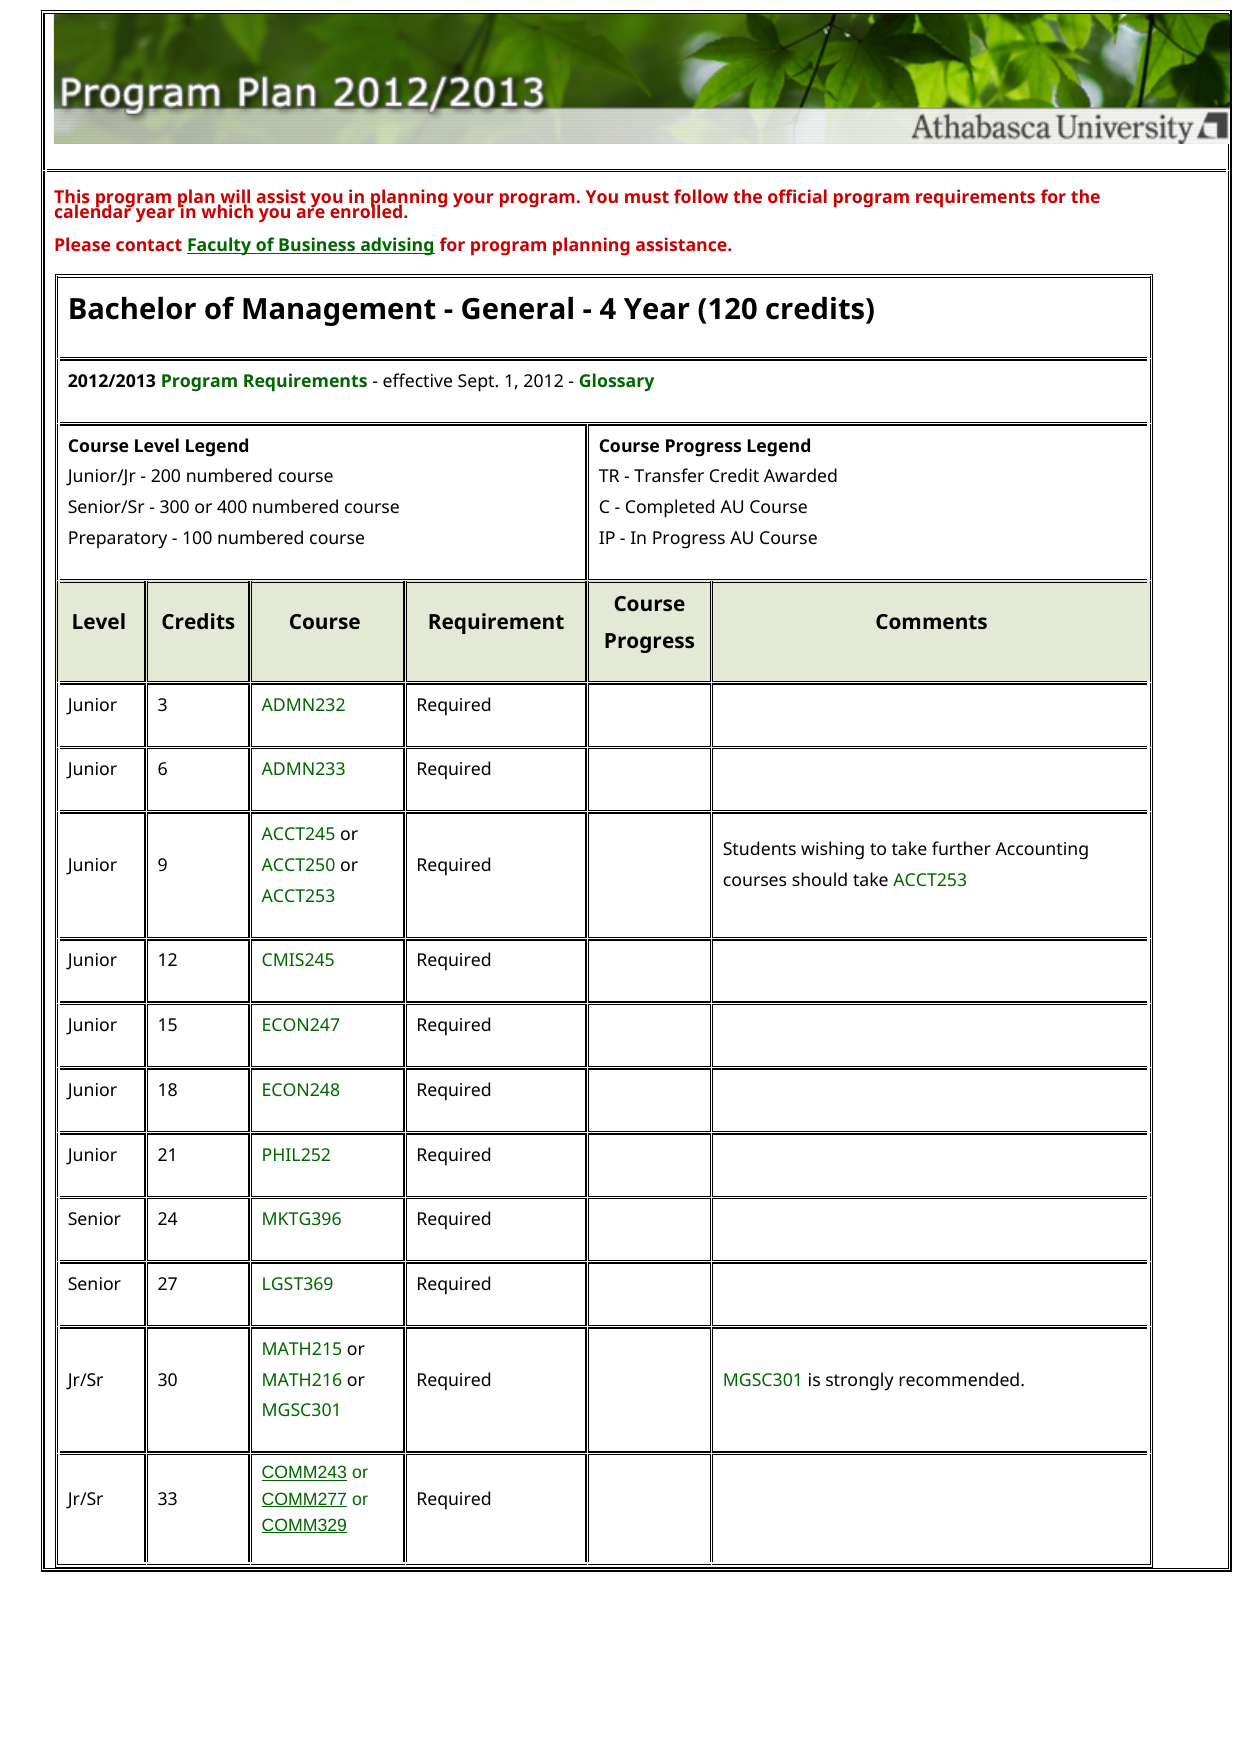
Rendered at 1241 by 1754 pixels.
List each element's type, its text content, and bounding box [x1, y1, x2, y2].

table_header [45, 14, 1228, 169]
picture [53, 14, 1230, 144]
